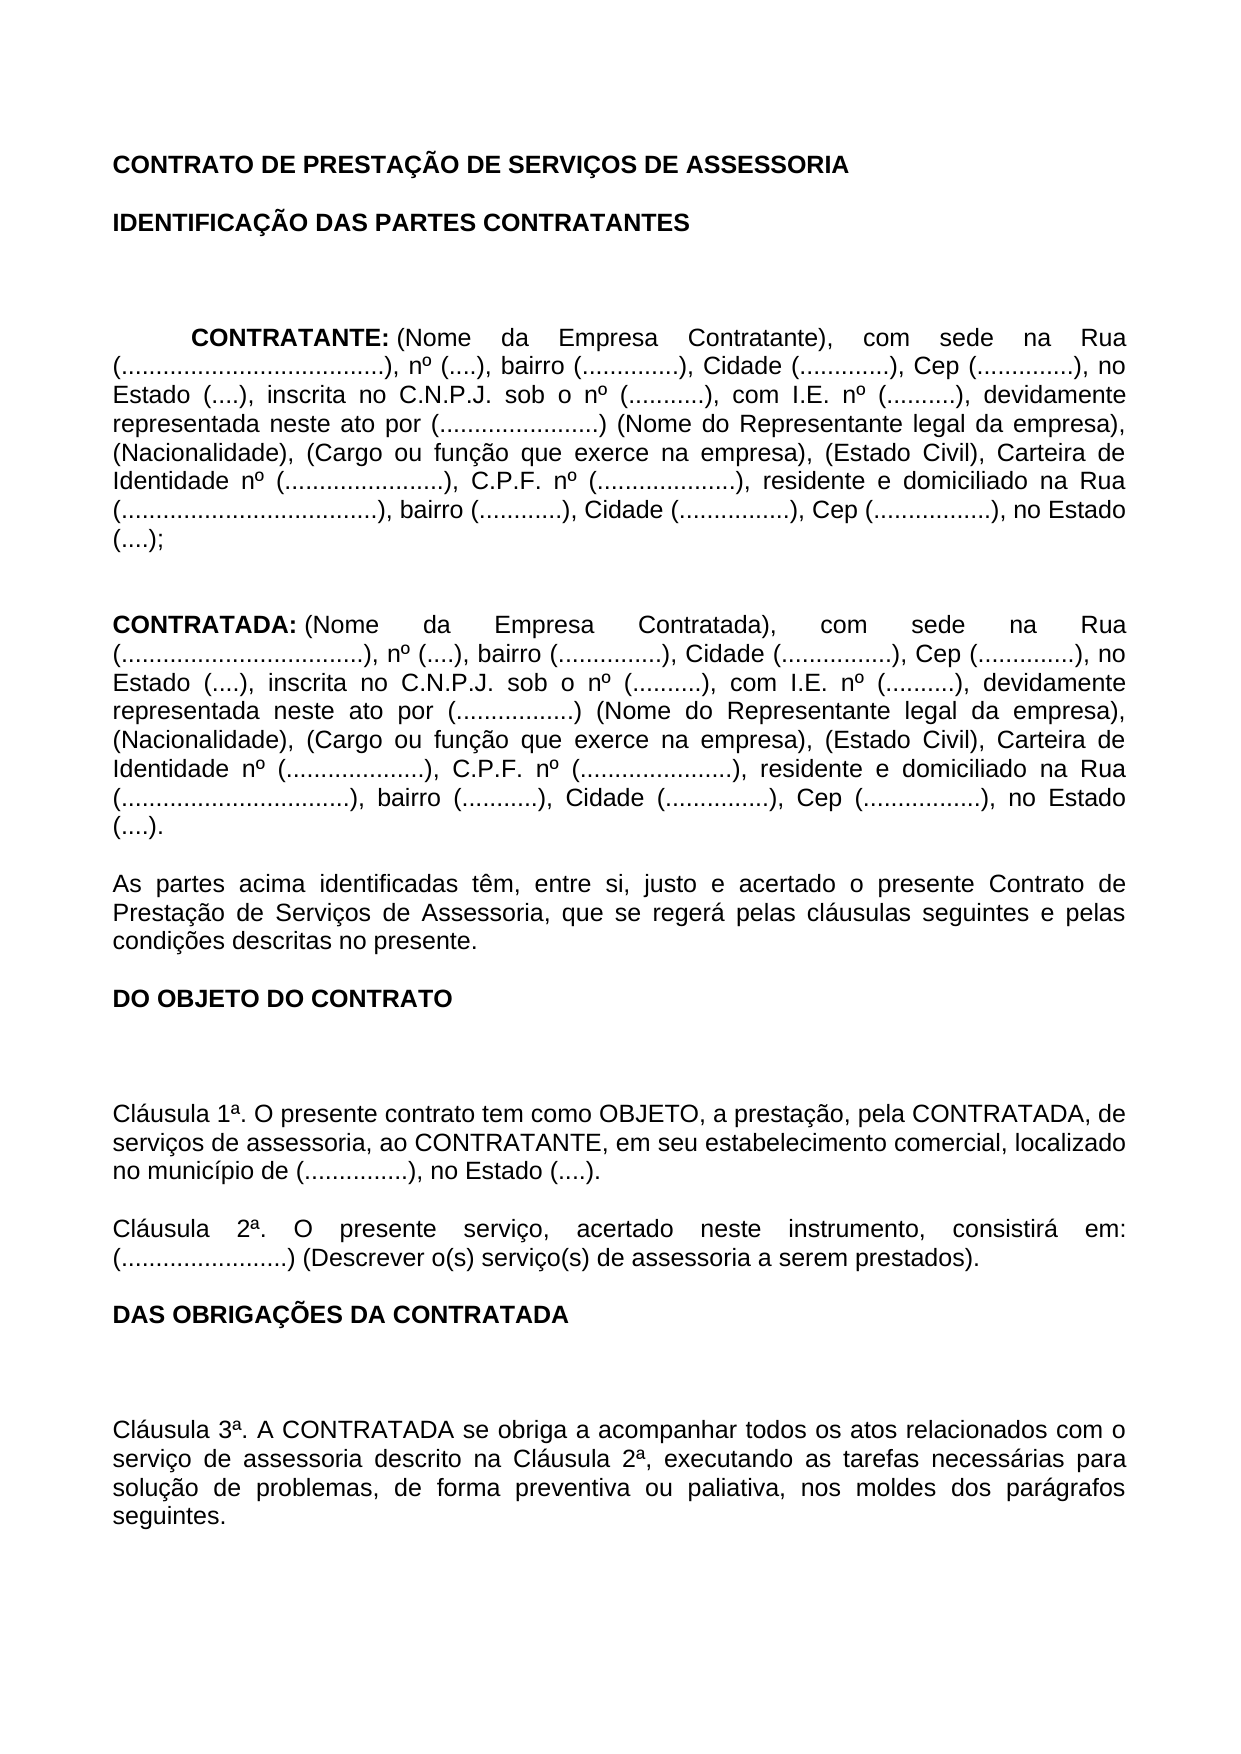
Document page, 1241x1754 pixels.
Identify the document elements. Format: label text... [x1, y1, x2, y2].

text IDENTIFICAÇÃO DAS PARTES CONTRATANTES [112, 207, 1128, 236]
text As partes acima identificadas têm, entre si, justo e acertado o presente Contrato de Prestação de Serviços de Assessoria, que se regerá pelas cláusulas seguintes e pelas condições descritas no presente. [112, 869, 1128, 955]
text DO OBJETO DO CONTRATO [112, 984, 1128, 1012]
text Cláusula 1ª. O presente contrato tem como OBJETO, a prestação, pela CONTRATADA, de serviços de assessoria, ao CONTRATANTE, em seu estabelecimento comercial, localizado no município de (...............), no Estado (....). [112, 1099, 1128, 1185]
text CONTRATO DE PRESTAÇÃO DE SERVIÇOS DE ASSESSORIA [112, 150, 1128, 179]
text Cláusula 2ª. O presente serviço, acertado neste instrumento, consistirá em: (........................) (Descrever o(s) serviço(s) de assessoria a serem prestados). [112, 1214, 1128, 1271]
text CONTRATANTE: (Nome da Empresa Contratante), com sede na Rua (......................................), nº (....), bairro (..............), Cidade (.............), Cep (..............), no Estado (....), inscrita no C.N.P.J. sob o nº (...........), com I.E. nº (..........), devidamente representada neste ato por (.......................) (Nome do Representante legal da empresa), (Nacionalidade), (Cargo ou função que exerce na empresa), (Estado Civil), Carteira de Identidade nº (.......................), C.P.F. nº (....................), residente e domiciliado na Rua (.....................................), bairro (............), Cidade (................), Cep (.................), no Estado (....); [112, 322, 1128, 552]
text DAS OBRIGAÇÕES DA CONTRATADA [112, 1300, 1128, 1329]
text Cláusula 3ª. A CONTRATADA se obriga a acompanhar todos os atos relacionados com o serviço de assessoria descrito na Cláusula 2ª, executando as tarefas necessárias para solução de problemas, de forma preventiva ou paliativa, nos moldes dos parágrafos seguintes. [112, 1415, 1128, 1530]
text CONTRATADA: (Nome da Empresa Contratada), com sede na Rua (...................................), nº (....), bairro (...............), Cidade (................), Cep (..............), no Estado (....), inscrita no C.N.P.J. sob o nº (..........), com I.E. nº (..........), devidamente representada neste ato por (.................) (Nome do Representante legal da empresa), (Nacionalidade), (Cargo ou função que exerce na empresa), (Estado Civil), Carteira de Identidade nº (....................), C.P.F. nº (......................), residente e domiciliado na Rua (.................................), bairro (...........), Cidade (...............), Cep (.................), no Estado (....). [112, 610, 1128, 840]
